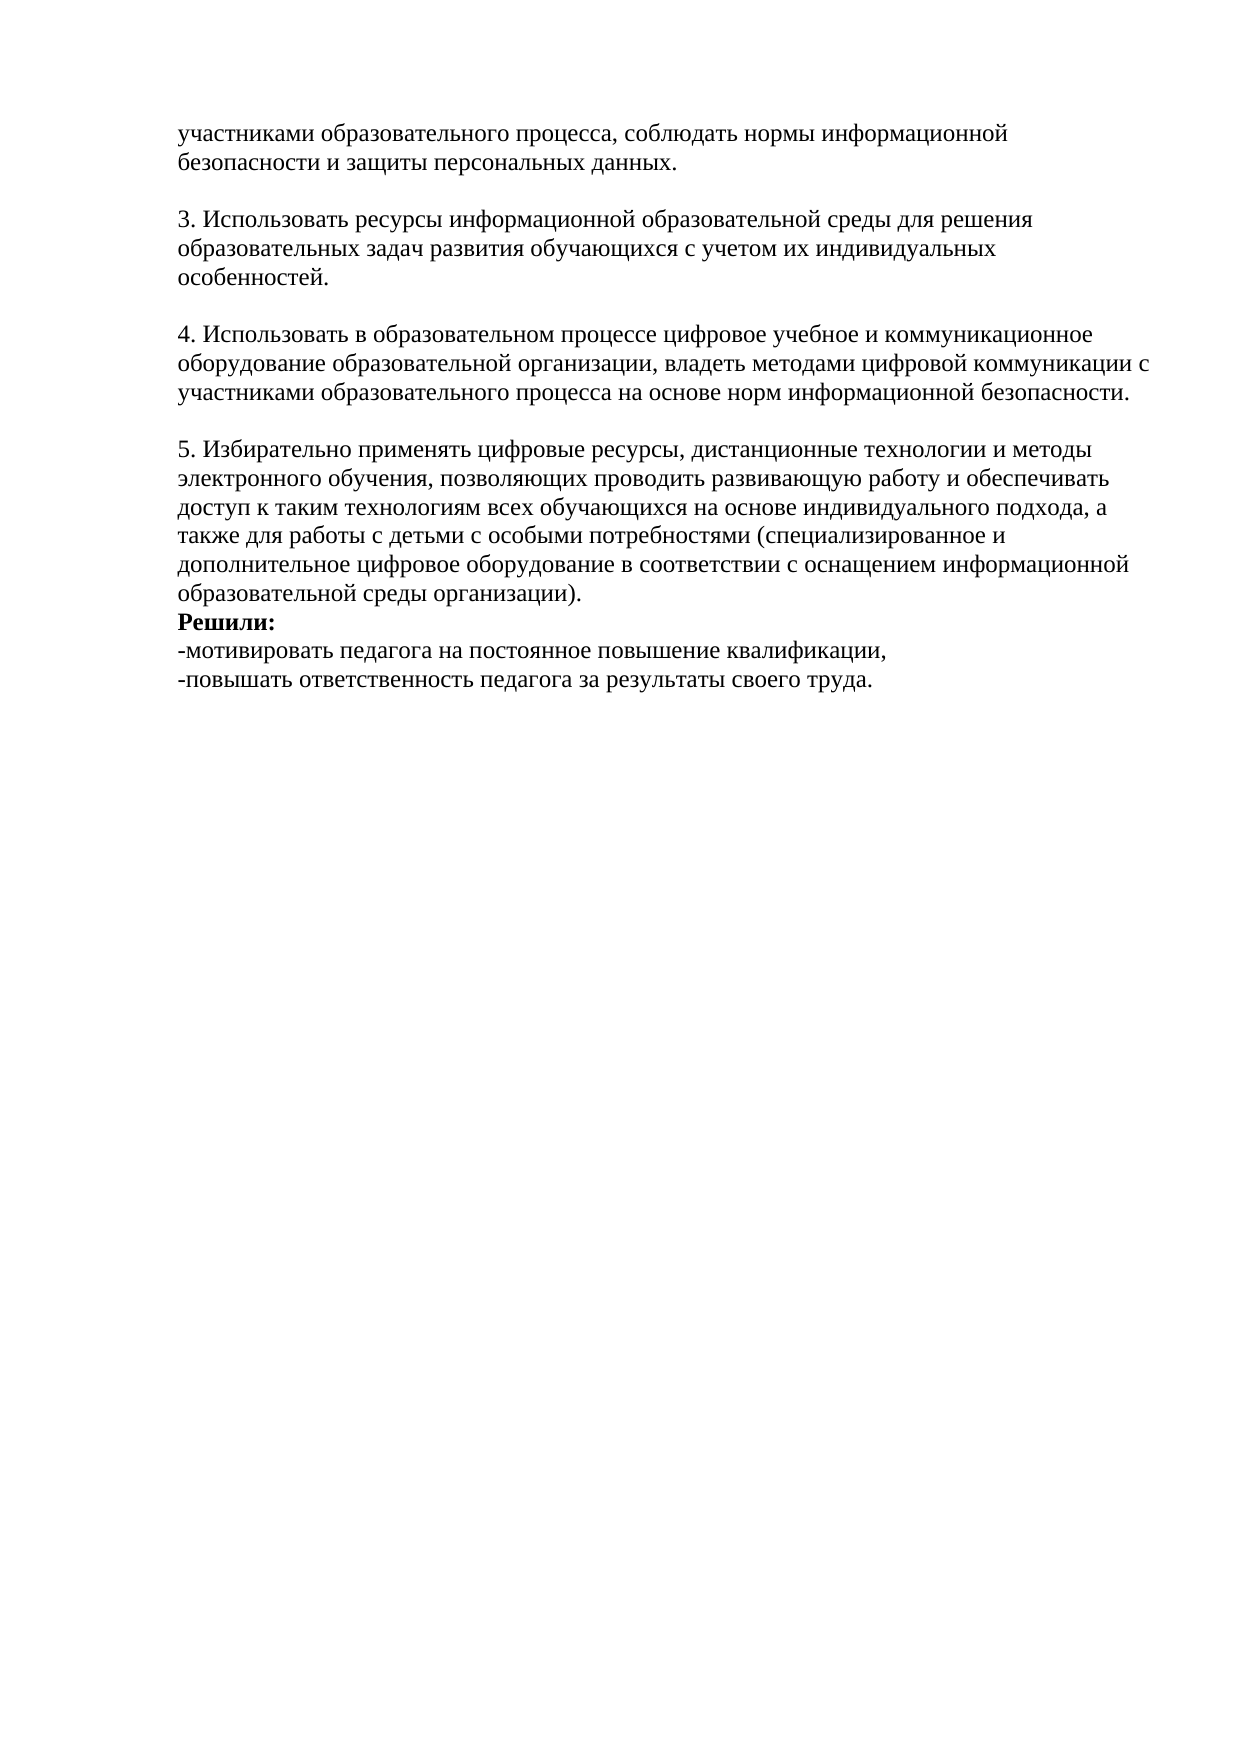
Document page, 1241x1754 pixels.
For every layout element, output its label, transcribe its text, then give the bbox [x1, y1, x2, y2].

text -мотивировать педагога на постоянное повышение квалификации, [177, 636, 1152, 664]
text Решили: [177, 607, 1152, 636]
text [177, 118, 1152, 607]
text -повышать ответственность педагога за результаты своего труда. [177, 664, 1152, 693]
